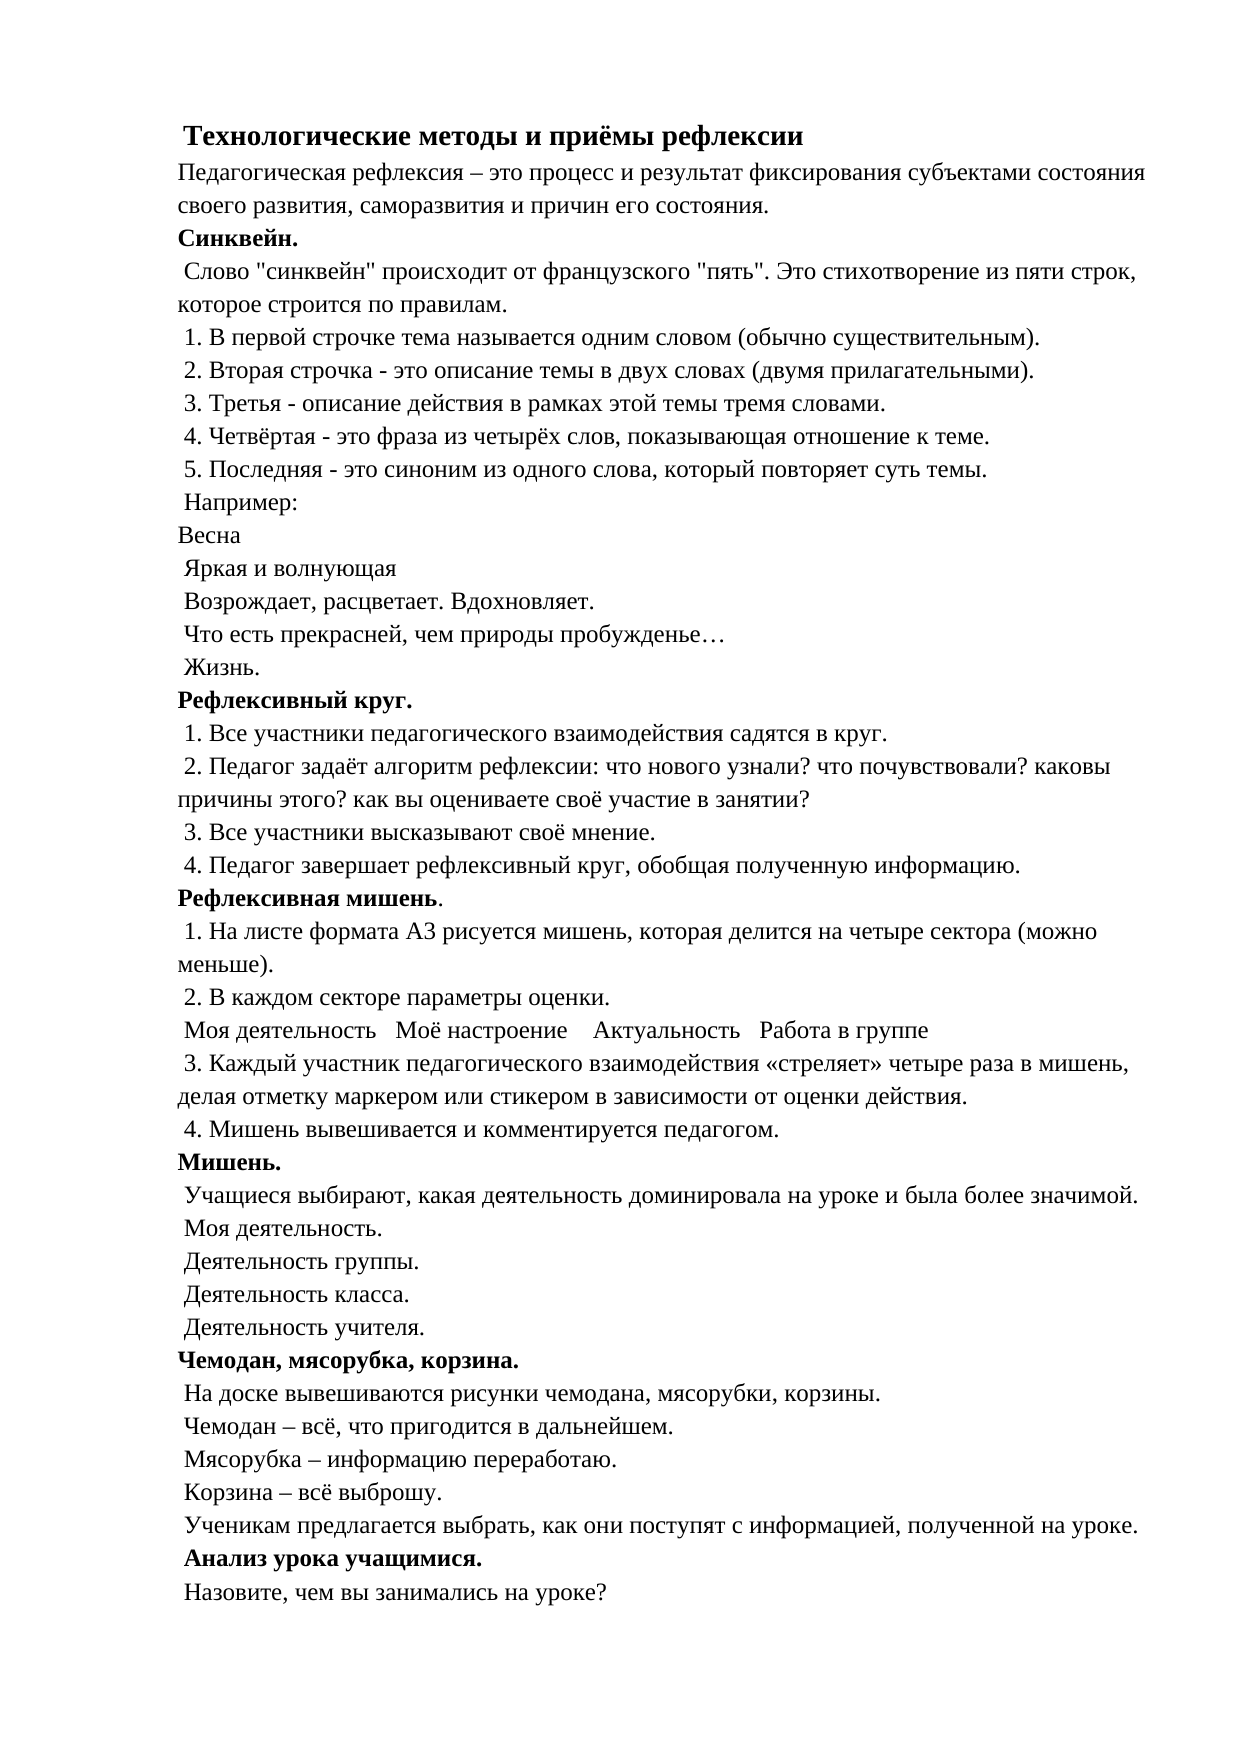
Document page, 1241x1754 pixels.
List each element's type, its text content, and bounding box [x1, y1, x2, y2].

text 3. Все участники высказывают своё мнение. [177, 817, 1152, 846]
text 2. Вторая строчка - это описание темы в двух словах (двумя прилагательными). [177, 355, 1152, 383]
text Мишень. [177, 1147, 1152, 1176]
text 4. Четвёртая - это фраза из четырёх слов, показывающая отношение к теме. [177, 421, 1152, 449]
text Моя деятельность. [177, 1213, 1152, 1242]
text 1. В первой строчке тема называется одним словом (обычно существительным). [177, 322, 1152, 351]
text Технологические методы и приёмы рефлексии [177, 118, 1152, 152]
text Синквейн. [177, 223, 1152, 251]
text 2. В каждом секторе параметры оценки. [177, 982, 1152, 1011]
text Ученикам предлагается выбрать, как они поступят с информацией, полученной на уроке. [177, 1511, 1152, 1539]
text Что есть прекрасней, чем природы пробужденье… [177, 619, 1152, 648]
text Яркая и волнующая [177, 553, 1152, 582]
text Мясорубка – информацию переработаю. [177, 1444, 1152, 1473]
text Деятельность группы. [177, 1246, 1152, 1275]
text 5. Последняя - это синоним из одного слова, который повторяет суть темы. [177, 454, 1152, 483]
text 3. Третья - описание действия в рамках этой темы тремя словами. [177, 388, 1152, 417]
text Моя деятельность Моё настроение Актуальность Работа в группе [177, 1015, 1152, 1044]
text Жизнь. [177, 652, 1152, 681]
text Возрождает, расцветает. Вдохновляет. [177, 586, 1152, 615]
text Весна [177, 520, 1152, 549]
text 2. Педагог задаёт алгоритм рефлексии: что нового узнали? что почувствовали? каковы причины этого? как вы оцениваете своё участие в занятии? [177, 751, 1152, 813]
text Учащиеся выбирают, какая деятельность доминировала на уроке и была более значимой. [177, 1180, 1152, 1209]
text 1. Все участники педагогического взаимодействия садятся в круг. [177, 718, 1152, 747]
text На доске вывешиваются рисунки чемодана, мясорубки, корзины. [177, 1378, 1152, 1407]
text 1. На листе формата А3 рисуется мишень, которая делится на четыре сектора (можно меньше). [177, 916, 1152, 978]
text Рефлексивный круг. [177, 685, 1152, 714]
text Чемодан, мясорубка, корзина. [177, 1345, 1152, 1374]
text Назовите, чем вы занимались на уроке? [177, 1577, 1152, 1605]
text Слово "синквейн" происходит от французского "пять". Это стихотворение из пяти строк, которое строится по правилам. [177, 256, 1152, 317]
text Анализ урока учащимися. [177, 1543, 1152, 1572]
text Рефлексивная мишень. [177, 883, 1152, 912]
text Деятельность класса. [177, 1279, 1152, 1308]
text Корзина – всё выброшу. [177, 1477, 1152, 1506]
text 3. Каждый участник педагогического взаимодействия «стреляет» четыре раза в мишень, делая отметку маркером или стикером в зависимости от оценки действия. [177, 1048, 1152, 1110]
text Педагогическая рефлексия – это процесс и результат фиксирования субъектами состояния своего развития, саморазвития и причин его состояния. [177, 157, 1152, 218]
text Чемодан – всё, что пригодится в дальнейшем. [177, 1411, 1152, 1440]
text 4. Педагог завершает рефлексивный круг, обобщая полученную информацию. [177, 850, 1152, 879]
text Например: [177, 487, 1152, 516]
text 4. Мишень вывешивается и комментируется педагогом. [177, 1114, 1152, 1143]
text Деятельность учителя. [177, 1312, 1152, 1341]
